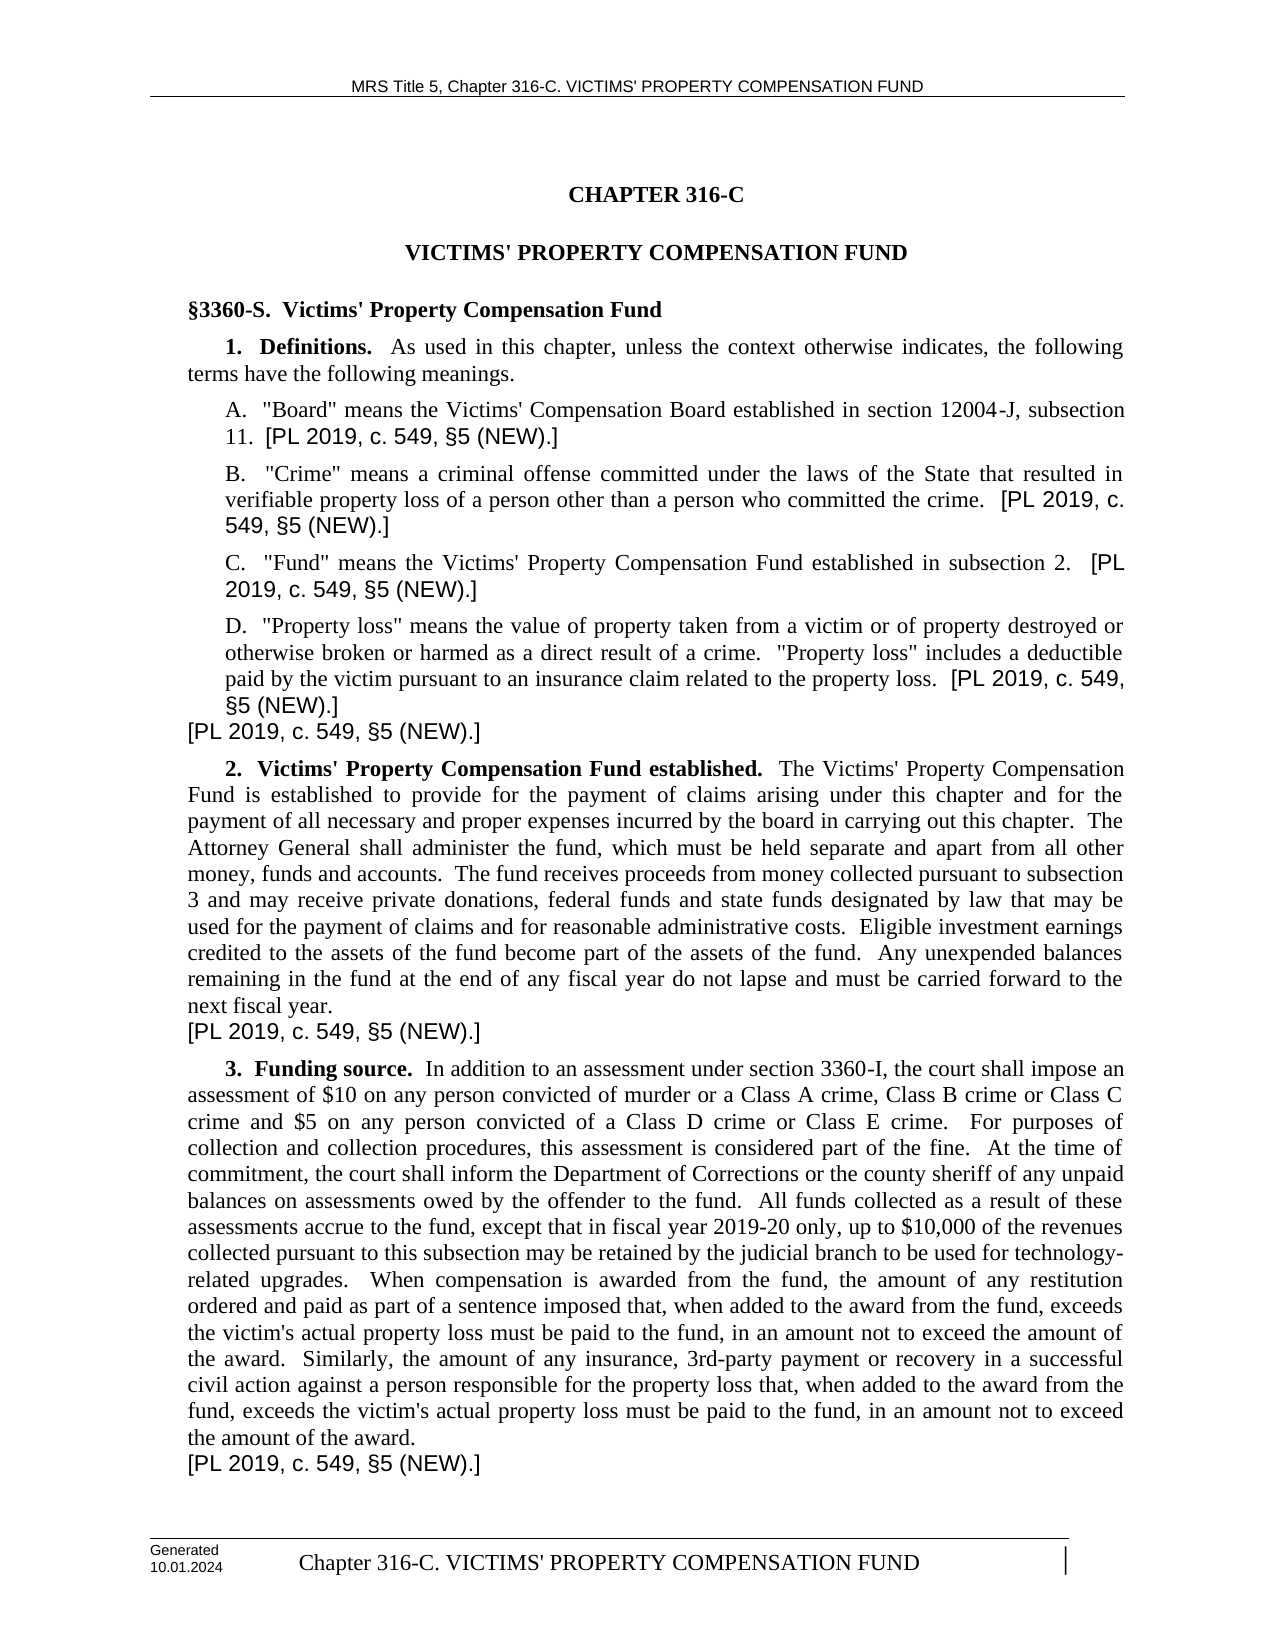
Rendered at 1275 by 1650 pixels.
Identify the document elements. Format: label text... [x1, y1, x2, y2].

text §3360-S. Victims' Property Compensation Fund [187, 296, 1125, 323]
text [PL 2019, c. 549, §5 (NEW).] [187, 1018, 1125, 1044]
text B. "Crime" means a criminal offense committed under the laws of the State that resulted in verifiable property loss of a person other than a person who committed the crime. [PL 2019, c. 549, §5 (NEW).] [225, 459, 1125, 539]
text D. "Property loss" means the value of property taken from a victim or of property destroyed or otherwise broken or harmed as a direct result of a crime. "Property loss" includes a deductible paid by the victim pursuant to an insurance claim related to the property loss. [PL 2019, c. 549, §5 (NEW).] [225, 612, 1125, 718]
text 1. Definitions. As used in this chapter, unless the context otherwise indicates, the following terms have the following meanings. [187, 333, 1125, 386]
text [PL 2019, c. 549, §5 (NEW).] [187, 718, 1125, 744]
text 3. Funding source. In addition to an assessment under section 3360‑I, the court shall impose an assessment of $10 on any person convicted of murder or a Class A crime, Class B crime or Class C crime and $5 on any person convicted of a Class D crime or Class E crime. For purposes of collection and collection procedures, this assessment is considered part of the fine. At the time of commitment, the court shall inform the Department of Corrections or the county sheriff of any unpaid balances on assessments owed by the offender to the fund. All funds collected as a result of these assessments accrue to the fund, except that in fiscal year 2019-20 only, up to $10,000 of the revenues collected pursuant to this subsection may be retained by the judicial branch to be used for technology-related upgrades. When compensation is awarded from the fund, the amount of any restitution ordered and paid as part of a sentence imposed that, when added to the award from the fund, exceeds the victim's actual property loss must be paid to the fund, in an amount not to exceed the amount of the award. Similarly, the amount of any insurance, 3rd-party payment or recovery in a successful civil action against a person responsible for the property loss that, when added to the award from the fund, exceeds the victim's actual property loss must be paid to the fund, in an amount not to exceed the amount of the award. [187, 1055, 1125, 1450]
text 2. Victims' Property Compensation Fund established. The Victims' Property Compensation Fund is established to provide for the payment of claims arising under this chapter and for the payment of all necessary and proper expenses incurred by the board in carrying out this chapter. The Attorney General shall administer the fund, which must be held separate and apart from all other money, funds and accounts. The fund receives proceeds from money collected pursuant to subsection 3 and may receive private donations, federal funds and state funds designated by law that may be used for the payment of claims and for reasonable administrative costs. Eligible investment earnings credited to the assets of the fund become part of the assets of the fund. Any unexpended balances remaining in the fund at the end of any fiscal year do not lapse and must be carried forward to the next fiscal year. [187, 755, 1125, 1018]
text [PL 2019, c. 549, §5 (NEW).] [187, 1450, 1125, 1477]
text VICTIMS' PROPERTY COMPENSATION FUND [187, 239, 1125, 265]
text C. "Fund" means the Victims' Property Compensation Fund established in subsection 2. [PL 2019, c. 549, §5 (NEW).] [225, 549, 1125, 602]
text A. "Board" means the Victims' Compensation Board established in section 12004‑J, subsection 11. [PL 2019, c. 549, §5 (NEW).] [225, 396, 1125, 449]
text CHAPTER 316-C [187, 181, 1125, 208]
